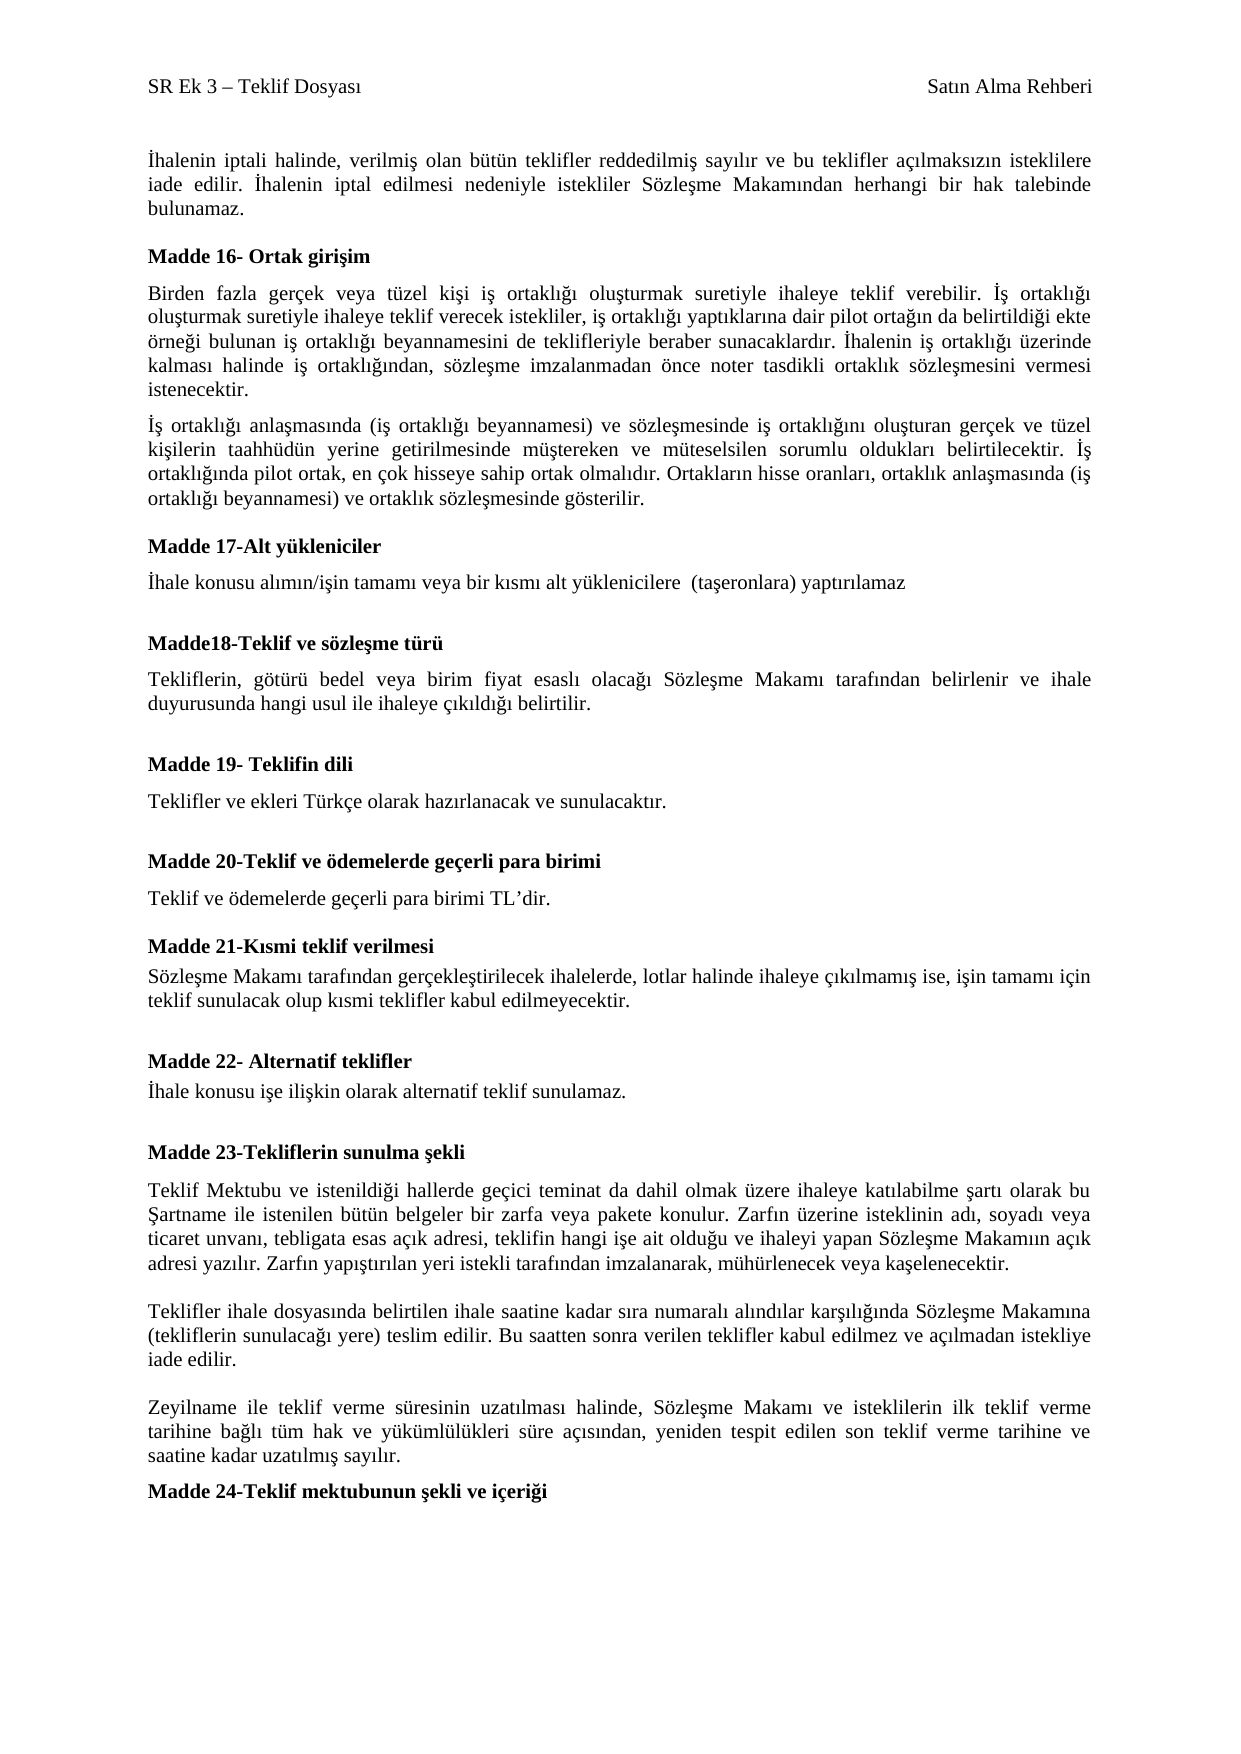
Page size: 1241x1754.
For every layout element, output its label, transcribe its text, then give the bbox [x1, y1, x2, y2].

text Madde 20-Teklif ve ödemelerde geçerli para birimi [148, 849, 1093, 873]
text Teklifler ihale dosyasında belirtilen ihale saatine kadar sıra numaralı alındılar karşılığında Sözleşme Makamına (tekliflerin sunulacağı yere) teslim edilir. Bu saatten sonra verilen teklifler kabul edilmez ve açılmadan istekliye iade edilir. [148, 1298, 1093, 1371]
text Madde 24-Teklif mektubunun şekli ve içeriği [148, 1479, 1093, 1503]
text İhale konusu işe ilişkin olarak alternatif teklif sunulamaz. [148, 1079, 1093, 1103]
text Madde 19- Teklifin dili [148, 752, 1093, 776]
text Zeyilname ile teklif verme süresinin uzatılması halinde, Sözleşme Makamı ve isteklilerin ilk teklif verme tarihine bağlı tüm hak ve yükümlülükleri süre açısından, yeniden tespit edilen son teklif verme tarihine ve saatine kadar uzatılmış sayılır. [148, 1395, 1093, 1467]
text Madde 21-Kısmi teklif verilmesi [148, 934, 1093, 958]
text Madde 17-Alt yükleniciler [148, 533, 1093, 558]
text Teklif Mektubu ve istenildiği hallerde geçici teminat da dahil olmak üzere ihaleye katılabilme şartı olarak bu Şartname ile istenilen bütün belgeler bir zarfa veya pakete konulur. Zarfın üzerine isteklinin adı, soyadı veya ticaret unvanı, tebligata esas açık adresi, teklifin hangi işe ait olduğu ve ihaleyi yapan Sözleşme Makamıın açık adresi yazılır. Zarfın yapıştırılan yeri istekli tarafından imzalanarak, mühürlenecek veya kaşelenecektir. [148, 1178, 1093, 1274]
text Madde18-Teklif ve sözleşme türü [148, 631, 1093, 655]
text Madde 16- Ortak girişim [148, 244, 1093, 268]
text İhale konusu alımın/işin tamamı veya bir kısmı alt yüklenicilere (taşeronlara) yaptırılamaz [148, 570, 1130, 594]
text İhalenin iptali halinde, verilmiş olan bütün teklifler reddedilmiş sayılır ve bu teklifler açılmaksızın isteklilere iade edilir. İhalenin iptal edilmesi nedeniyle istekliler Sözleşme Makamından herhangi bir hak talebinde bulunamaz. [148, 148, 1093, 220]
text Madde 22- Alternatif teklifler [148, 1049, 1093, 1073]
text Teklifler ve ekleri Türkçe olarak hazırlanacak ve sunulacaktır. [148, 788, 1093, 813]
text Teklif ve ödemelerde geçerli para birimi TL’dir. [148, 886, 1093, 910]
text Birden fazla gerçek veya tüzel kişi iş ortaklığı oluşturmak suretiyle ihaleye teklif verebilir. İş ortaklığı oluşturmak suretiyle ihaleye teklif verecek istekliler, iş ortaklığı yaptıklarına dair pilot ortağın da belirtildiği ekte örneği bulunan iş ortaklığı beyannamesini de teklifleriyle beraber sunacaklardır. İhalenin iş ortaklığı üzerinde kalması halinde iş ortaklığından, sözleşme imzalanmadan önce noter tasdikli ortaklık sözleşmesini vermesi istenecektir. [148, 280, 1093, 401]
text Sözleşme Makamı tarafından gerçekleştirilecek ihalelerde, lotlar halinde ihaleye çıkılmamış ise, işin tamamı için teklif sunulacak olup kısmi teklifler kabul edilmeyecektir. [148, 964, 1093, 1012]
text Tekliflerin, götürü bedel veya birim fiyat esaslı olacağı Sözleşme Makamı tarafından belirlenir ve ihale duyurusunda hangi usul ile ihaleye çıkıldığı belirtilir. [148, 667, 1093, 715]
text İş ortaklığı anlaşmasında (iş ortaklığı beyannamesi) ve sözleşmesinde iş ortaklığını oluşturan gerçek ve tüzel kişilerin taahhüdün yerine getirilmesinde müştereken ve müteselsilen sorumlu oldukları belirtilecektir. İş ortaklığında pilot ortak, en çok hisseye sahip ortak olmalıdır. Ortakların hisse oranları, ortaklık anlaşmasında (iş ortaklığı beyannamesi) ve ortaklık sözleşmesinde gösterilir. [148, 413, 1093, 509]
text Madde 23-Tekliflerin sunulma şekli [148, 1140, 1093, 1164]
